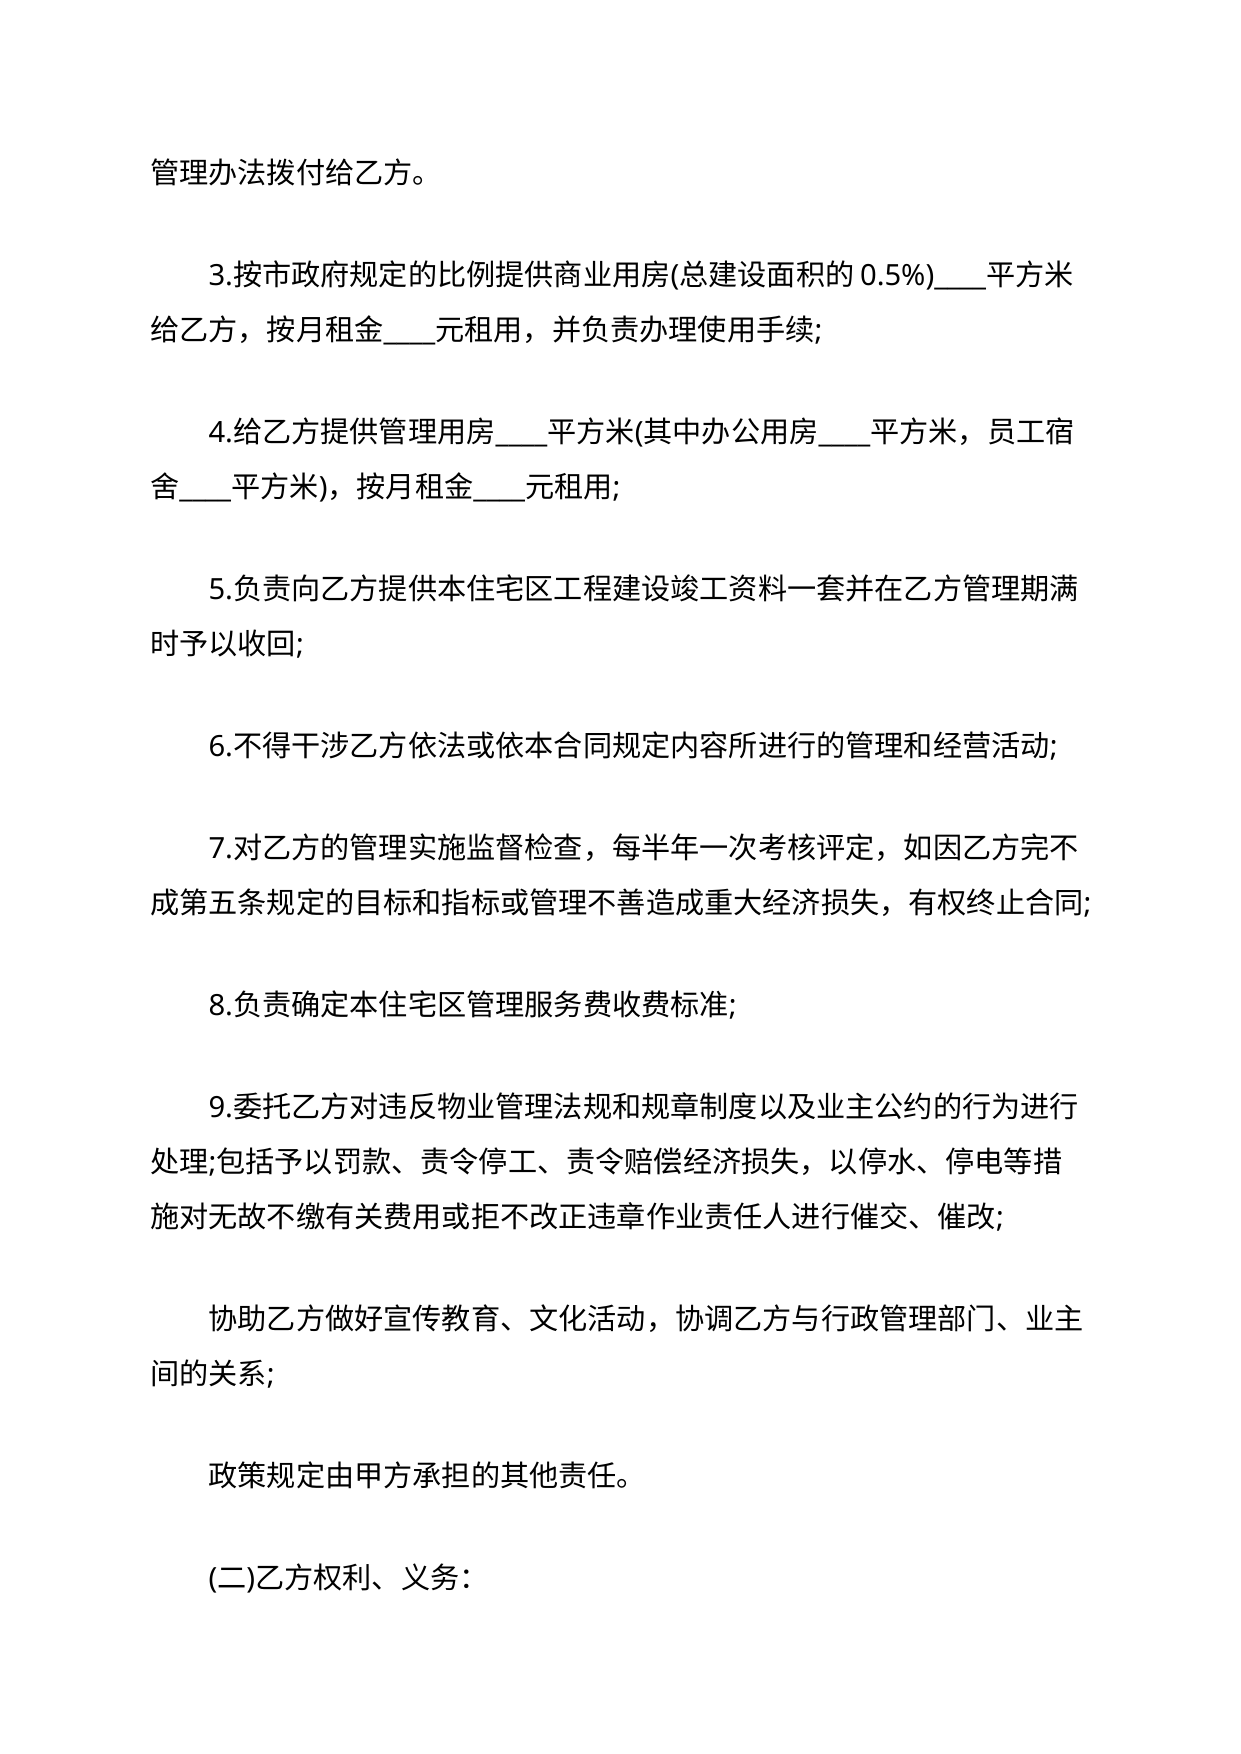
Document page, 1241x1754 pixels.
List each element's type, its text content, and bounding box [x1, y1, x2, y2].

text (二)乙方权利、义务： [150, 1554, 1090, 1597]
text 7.对乙方的管理实施监督检查，每半年一次考核评定，如因乙方完不成第五条规定的目标和指标或管理不善造成重大经济损失，有权终止合同; [150, 825, 1090, 922]
text 3.按市政府规定的比例提供商业用房(总建设面积的0.5%)____平方米给乙方，按月租金____元租用，并负责办理使用手续; [150, 252, 1090, 349]
text 协助乙方做好宣传教育、文化活动，协调乙方与行政管理部门、业主间的关系; [150, 1296, 1090, 1393]
text 6.不得干涉乙方依法或依本合同规定内容所进行的管理和经营活动; [150, 723, 1090, 765]
text 9.委托乙方对违反物业管理法规和规章制度以及业主公约的行为进行处理;包括予以罚款、责令停工、责令赔偿经济损失，以停水、停电等措施对无故不缴有关费用或拒不改正违章作业责任人进行催交、催改; [150, 1084, 1090, 1236]
text 8.负责确定本住宅区管理服务费收费标准; [150, 982, 1090, 1024]
text 4.给乙方提供管理用房____平方米(其中办公用房____平方米，员工宿舍____平方米)，按月租金____元租用; [150, 409, 1090, 506]
text 政策规定由甲方承担的其他责任。 [150, 1452, 1090, 1495]
text 5.负责向乙方提供本住宅区工程建设竣工资料一套并在乙方管理期满时予以收回; [150, 566, 1090, 663]
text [150, 150, 1090, 192]
